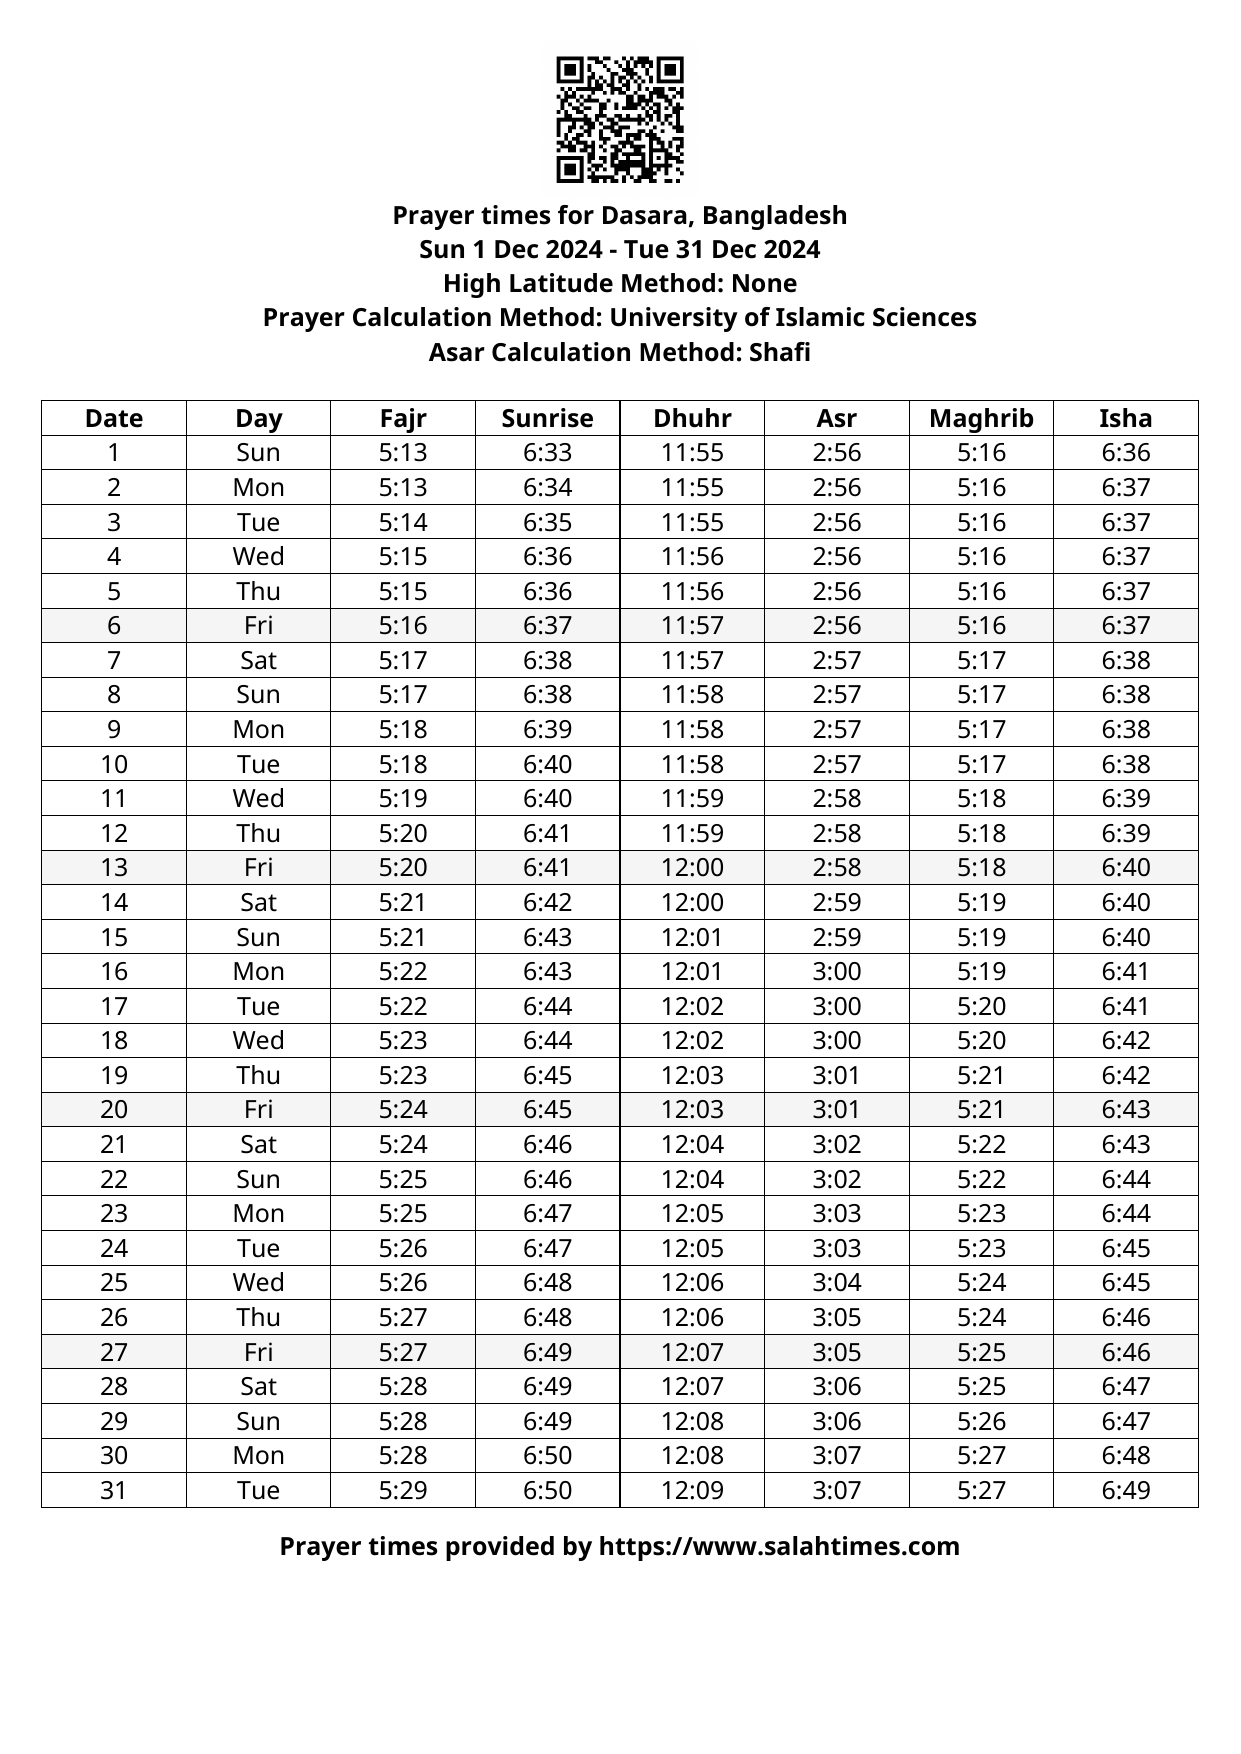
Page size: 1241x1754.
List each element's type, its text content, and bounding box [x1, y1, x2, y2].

table_cell Thu [187, 1300, 330, 1334]
table_cell 5:19 [331, 781, 475, 815]
table_cell 5:17 [910, 747, 1053, 780]
table_cell 5:19 [910, 920, 1053, 953]
table_cell 6:33 [476, 436, 619, 469]
table_cell 6:45 [1054, 1231, 1198, 1264]
table_cell 12:03 [621, 1093, 764, 1126]
table_cell 6:40 [1054, 920, 1198, 953]
table_cell 5:20 [331, 851, 475, 884]
table_cell 24 [42, 1231, 186, 1264]
text Asar Calculation Method: Shafi [42, 334, 1198, 368]
table_cell 12:00 [621, 851, 764, 884]
table_cell 5:15 [331, 539, 475, 573]
table_header Asr [765, 401, 909, 434]
table_cell 3:01 [765, 1058, 909, 1092]
table_cell 11:57 [621, 609, 764, 642]
table_cell 6:47 [476, 1196, 619, 1230]
table_cell 6:42 [1054, 1058, 1198, 1092]
table_cell Mon [187, 470, 330, 504]
table_cell 6:45 [476, 1058, 619, 1092]
table_cell 4 [42, 539, 186, 573]
table_cell 31 [42, 1473, 186, 1507]
table_cell 6:39 [1054, 781, 1198, 815]
table_cell 6:37 [1054, 470, 1198, 504]
table_cell 11 [42, 781, 186, 815]
table_cell 5:29 [331, 1473, 475, 1507]
table_cell 11:58 [621, 712, 764, 746]
table_cell 5:16 [910, 609, 1053, 642]
table_cell 3:03 [765, 1196, 909, 1230]
table_cell 5:20 [331, 816, 475, 849]
table_cell 18 [42, 1024, 186, 1057]
table_cell Tue [187, 505, 330, 538]
table_cell 5:15 [331, 574, 475, 607]
table_cell 2:56 [765, 505, 909, 538]
table_cell 6:47 [476, 1231, 619, 1264]
table_cell 2:56 [765, 470, 909, 504]
table_cell 30 [42, 1439, 186, 1472]
table_cell Sat [187, 643, 330, 677]
table_cell 23 [42, 1196, 186, 1230]
table_cell 12:04 [621, 1127, 764, 1161]
table_cell Fri [187, 1335, 330, 1368]
table_cell 5:22 [331, 989, 475, 1022]
table_cell 5 [42, 574, 186, 607]
table_header Fajr [331, 401, 475, 434]
table_cell 5:18 [331, 747, 475, 780]
table_cell 13 [42, 851, 186, 884]
table_cell 12:08 [621, 1404, 764, 1437]
table_cell 5:22 [910, 1162, 1053, 1195]
table_cell 5:28 [331, 1439, 475, 1472]
table_cell Wed [187, 781, 330, 815]
table_cell 12 [42, 816, 186, 849]
table_cell 5:19 [910, 885, 1053, 919]
table_cell 3:02 [765, 1162, 909, 1195]
text High Latitude Method: None [42, 266, 1198, 300]
table_cell 6:43 [1054, 1093, 1198, 1126]
table_header Sunrise [476, 401, 619, 434]
table_cell 25 [42, 1266, 186, 1299]
table_cell Sun [187, 920, 330, 953]
table_cell 5:16 [331, 609, 475, 642]
table_cell 2:58 [765, 851, 909, 884]
table_cell 6:38 [1054, 643, 1198, 677]
table_cell 5:27 [331, 1335, 475, 1368]
table_cell 5:24 [331, 1093, 475, 1126]
table_cell 5:16 [910, 539, 1053, 573]
table_cell 6:37 [476, 609, 619, 642]
table_cell 8 [42, 678, 186, 711]
table_cell Wed [187, 539, 330, 573]
text Sun 1 Dec 2024 - Tue 31 Dec 2024 [42, 232, 1198, 266]
table_cell Thu [187, 1058, 330, 1092]
table_cell Thu [187, 574, 330, 607]
table_cell 3:02 [765, 1127, 909, 1161]
table_cell 6:48 [476, 1266, 619, 1299]
table_cell 5:26 [910, 1404, 1053, 1437]
table_cell Wed [187, 1266, 330, 1299]
table_cell 2:59 [765, 920, 909, 953]
table_cell 29 [42, 1404, 186, 1437]
table_cell 12:06 [621, 1300, 764, 1334]
table_cell Mon [187, 1196, 330, 1230]
table_cell 5:23 [910, 1196, 1053, 1230]
table_cell Mon [187, 712, 330, 746]
table_cell Thu [187, 816, 330, 849]
table_cell 11:59 [621, 781, 764, 815]
table_cell 6:44 [1054, 1196, 1198, 1230]
table_cell 3:06 [765, 1369, 909, 1403]
table_cell 6:46 [476, 1162, 619, 1195]
table_cell 6:49 [1054, 1473, 1198, 1507]
table_cell 2:56 [765, 574, 909, 607]
table_cell 6:41 [476, 851, 619, 884]
table_cell 5:16 [910, 505, 1053, 538]
table_cell 5:18 [331, 712, 475, 746]
table_cell 3:00 [765, 1024, 909, 1057]
table_cell 11:56 [621, 574, 764, 607]
table_cell 5:17 [331, 678, 475, 711]
table_cell 3:01 [765, 1093, 909, 1126]
table_cell Fri [187, 851, 330, 884]
table_cell 6:36 [1054, 436, 1198, 469]
table_cell 5:27 [910, 1473, 1053, 1507]
table_cell 16 [42, 954, 186, 988]
table_cell 2:57 [765, 747, 909, 780]
table_cell 15 [42, 920, 186, 953]
table_cell 6:38 [476, 678, 619, 711]
table_cell 12:01 [621, 954, 764, 988]
table_cell 5:27 [331, 1300, 475, 1334]
table_cell 5:21 [910, 1093, 1053, 1126]
table_cell 6:46 [476, 1127, 619, 1161]
table_cell 3:00 [765, 954, 909, 988]
table_cell 5:21 [331, 885, 475, 919]
table_cell 6:48 [476, 1300, 619, 1334]
table_cell 1 [42, 436, 186, 469]
table_header Isha [1054, 401, 1198, 434]
table_cell 5:17 [910, 712, 1053, 746]
table_cell 2:56 [765, 436, 909, 469]
table_cell 27 [42, 1335, 186, 1368]
table_cell 5:25 [910, 1335, 1053, 1368]
table_cell Fri [187, 609, 330, 642]
table_cell 3:06 [765, 1404, 909, 1437]
table_cell 6:47 [1054, 1369, 1198, 1403]
table_cell 5:17 [331, 643, 475, 677]
table_cell 5:27 [910, 1439, 1053, 1472]
table_cell 5:16 [910, 574, 1053, 607]
table_cell 6:41 [476, 816, 619, 849]
table_cell 12:09 [621, 1473, 764, 1507]
table_cell 3:04 [765, 1266, 909, 1299]
table_cell 12:07 [621, 1369, 764, 1403]
table_cell 6:38 [1054, 678, 1198, 711]
table_cell 6:43 [476, 920, 619, 953]
table_cell 12:07 [621, 1335, 764, 1368]
table_cell 5:19 [910, 954, 1053, 988]
table_cell 3:07 [765, 1473, 909, 1507]
table_cell 5:22 [910, 1127, 1053, 1161]
table_header Date [42, 401, 186, 434]
table_cell 12:02 [621, 989, 764, 1022]
table_cell 5:24 [331, 1127, 475, 1161]
table_header Maghrib [910, 401, 1053, 434]
table_cell 5:21 [910, 1058, 1053, 1092]
table_cell 2:59 [765, 885, 909, 919]
table_cell 6:44 [1054, 1162, 1198, 1195]
table_cell 5:22 [331, 954, 475, 988]
table_cell 3:00 [765, 989, 909, 1022]
table_cell 12:05 [621, 1196, 764, 1230]
table_cell 5:25 [331, 1162, 475, 1195]
table_cell 11:55 [621, 505, 764, 538]
table_cell 5:25 [331, 1196, 475, 1230]
table_cell 6:37 [1054, 574, 1198, 607]
table_cell 3:07 [765, 1439, 909, 1472]
table_cell 12:02 [621, 1024, 764, 1057]
table_cell 6:49 [476, 1369, 619, 1403]
table_cell 2:57 [765, 712, 909, 746]
table_cell 19 [42, 1058, 186, 1092]
table_header Dhuhr [621, 401, 764, 434]
table_cell 3:05 [765, 1300, 909, 1334]
table_cell 14 [42, 885, 186, 919]
table_cell 6:47 [1054, 1404, 1198, 1437]
table_cell 9 [42, 712, 186, 746]
table_cell 5:25 [910, 1369, 1053, 1403]
table_cell 21 [42, 1127, 186, 1161]
table_cell 6:40 [476, 747, 619, 780]
table_cell 22 [42, 1162, 186, 1195]
table_cell 7 [42, 643, 186, 677]
table_cell 6:39 [476, 712, 619, 746]
table_cell 11:57 [621, 643, 764, 677]
table_cell Wed [187, 1024, 330, 1057]
table_cell 11:59 [621, 816, 764, 849]
table_cell 12:03 [621, 1058, 764, 1092]
table_cell 6:49 [476, 1335, 619, 1368]
table_cell Sun [187, 436, 330, 469]
table_cell 5:28 [331, 1369, 475, 1403]
text Prayer times provided by https://www.salahtimes.com [42, 1528, 1198, 1563]
table_cell 6:50 [476, 1439, 619, 1472]
table_cell 3 [42, 505, 186, 538]
table_cell 5:20 [910, 989, 1053, 1022]
table_cell 11:58 [621, 678, 764, 711]
table_cell 6:36 [476, 539, 619, 573]
table_cell 2:58 [765, 816, 909, 849]
table_cell 6:39 [1054, 816, 1198, 849]
table_cell 12:04 [621, 1162, 764, 1195]
table_cell 6:44 [476, 1024, 619, 1057]
table_cell 6:40 [1054, 851, 1198, 884]
table_cell 6:49 [476, 1404, 619, 1437]
table_cell 2 [42, 470, 186, 504]
table_cell 6:45 [476, 1093, 619, 1126]
table_cell 5:23 [331, 1058, 475, 1092]
table_cell Tue [187, 1473, 330, 1507]
table_cell 10 [42, 747, 186, 780]
table_cell 3:05 [765, 1335, 909, 1368]
table_cell 5:26 [331, 1266, 475, 1299]
table_cell 6:45 [1054, 1266, 1198, 1299]
table_cell 12:05 [621, 1231, 764, 1264]
table_cell Fri [187, 1093, 330, 1126]
table_cell 6:48 [1054, 1439, 1198, 1472]
table_cell 6:41 [1054, 954, 1198, 988]
table_cell 5:24 [910, 1266, 1053, 1299]
table_header Day [187, 401, 330, 434]
table_cell 2:56 [765, 609, 909, 642]
table_cell 6:50 [476, 1473, 619, 1507]
table_cell Sun [187, 678, 330, 711]
table_cell 5:26 [331, 1231, 475, 1264]
text Prayer times for Dasara, Bangladesh [42, 198, 1198, 232]
table_cell 5:23 [910, 1231, 1053, 1264]
table_cell 5:13 [331, 436, 475, 469]
table_cell 2:58 [765, 781, 909, 815]
table_cell Tue [187, 747, 330, 780]
table_cell 12:08 [621, 1439, 764, 1472]
text Prayer Calculation Method: University of Islamic Sciences [42, 300, 1198, 334]
table_cell 26 [42, 1300, 186, 1334]
table_cell 5:16 [910, 470, 1053, 504]
table_cell 6 [42, 609, 186, 642]
table_cell 6:38 [1054, 712, 1198, 746]
table_cell 6:42 [476, 885, 619, 919]
table_cell 6:36 [476, 574, 619, 607]
picture [542, 41, 699, 198]
table_cell 5:13 [331, 470, 475, 504]
table_cell 5:18 [910, 816, 1053, 849]
table_cell Tue [187, 989, 330, 1022]
table_cell 3:03 [765, 1231, 909, 1264]
table_cell Sat [187, 885, 330, 919]
table_cell 2:57 [765, 678, 909, 711]
table_cell 6:42 [1054, 1024, 1198, 1057]
table_cell 6:34 [476, 470, 619, 504]
table_cell Sat [187, 1127, 330, 1161]
table_cell 5:21 [331, 920, 475, 953]
table_cell 11:58 [621, 747, 764, 780]
table_cell Mon [187, 1439, 330, 1472]
table_cell 2:57 [765, 643, 909, 677]
table_cell 11:56 [621, 539, 764, 573]
table_cell Tue [187, 1231, 330, 1264]
table_cell 6:41 [1054, 989, 1198, 1022]
table_cell 5:28 [331, 1404, 475, 1437]
table_cell 6:37 [1054, 505, 1198, 538]
table_cell 11:55 [621, 470, 764, 504]
table_cell 5:17 [910, 678, 1053, 711]
table_cell 11:55 [621, 436, 764, 469]
table_cell 6:43 [1054, 1127, 1198, 1161]
table_cell 6:37 [1054, 609, 1198, 642]
table_cell 5:24 [910, 1300, 1053, 1334]
table_cell Sun [187, 1162, 330, 1195]
table_cell 5:17 [910, 643, 1053, 677]
table_cell 6:46 [1054, 1335, 1198, 1368]
table_cell 28 [42, 1369, 186, 1403]
table_cell 5:23 [331, 1024, 475, 1057]
table_cell 6:40 [1054, 885, 1198, 919]
table_cell 17 [42, 989, 186, 1022]
table_cell Sat [187, 1369, 330, 1403]
table_cell Sun [187, 1404, 330, 1437]
table_cell 6:38 [1054, 747, 1198, 780]
table_cell 2:56 [765, 539, 909, 573]
table_cell 12:00 [621, 885, 764, 919]
table_cell 6:43 [476, 954, 619, 988]
table_cell 5:18 [910, 781, 1053, 815]
table_cell 5:14 [331, 505, 475, 538]
table_cell 5:20 [910, 1024, 1053, 1057]
table_cell Mon [187, 954, 330, 988]
table_cell 12:01 [621, 920, 764, 953]
table_cell 6:38 [476, 643, 619, 677]
table_cell 20 [42, 1093, 186, 1126]
table_cell 12:06 [621, 1266, 764, 1299]
table_cell 6:40 [476, 781, 619, 815]
table_cell 5:16 [910, 436, 1053, 469]
table_cell 5:18 [910, 851, 1053, 884]
table_cell 6:44 [476, 989, 619, 1022]
table_cell 6:46 [1054, 1300, 1198, 1334]
table_cell 6:37 [1054, 539, 1198, 573]
table_cell 6:35 [476, 505, 619, 538]
